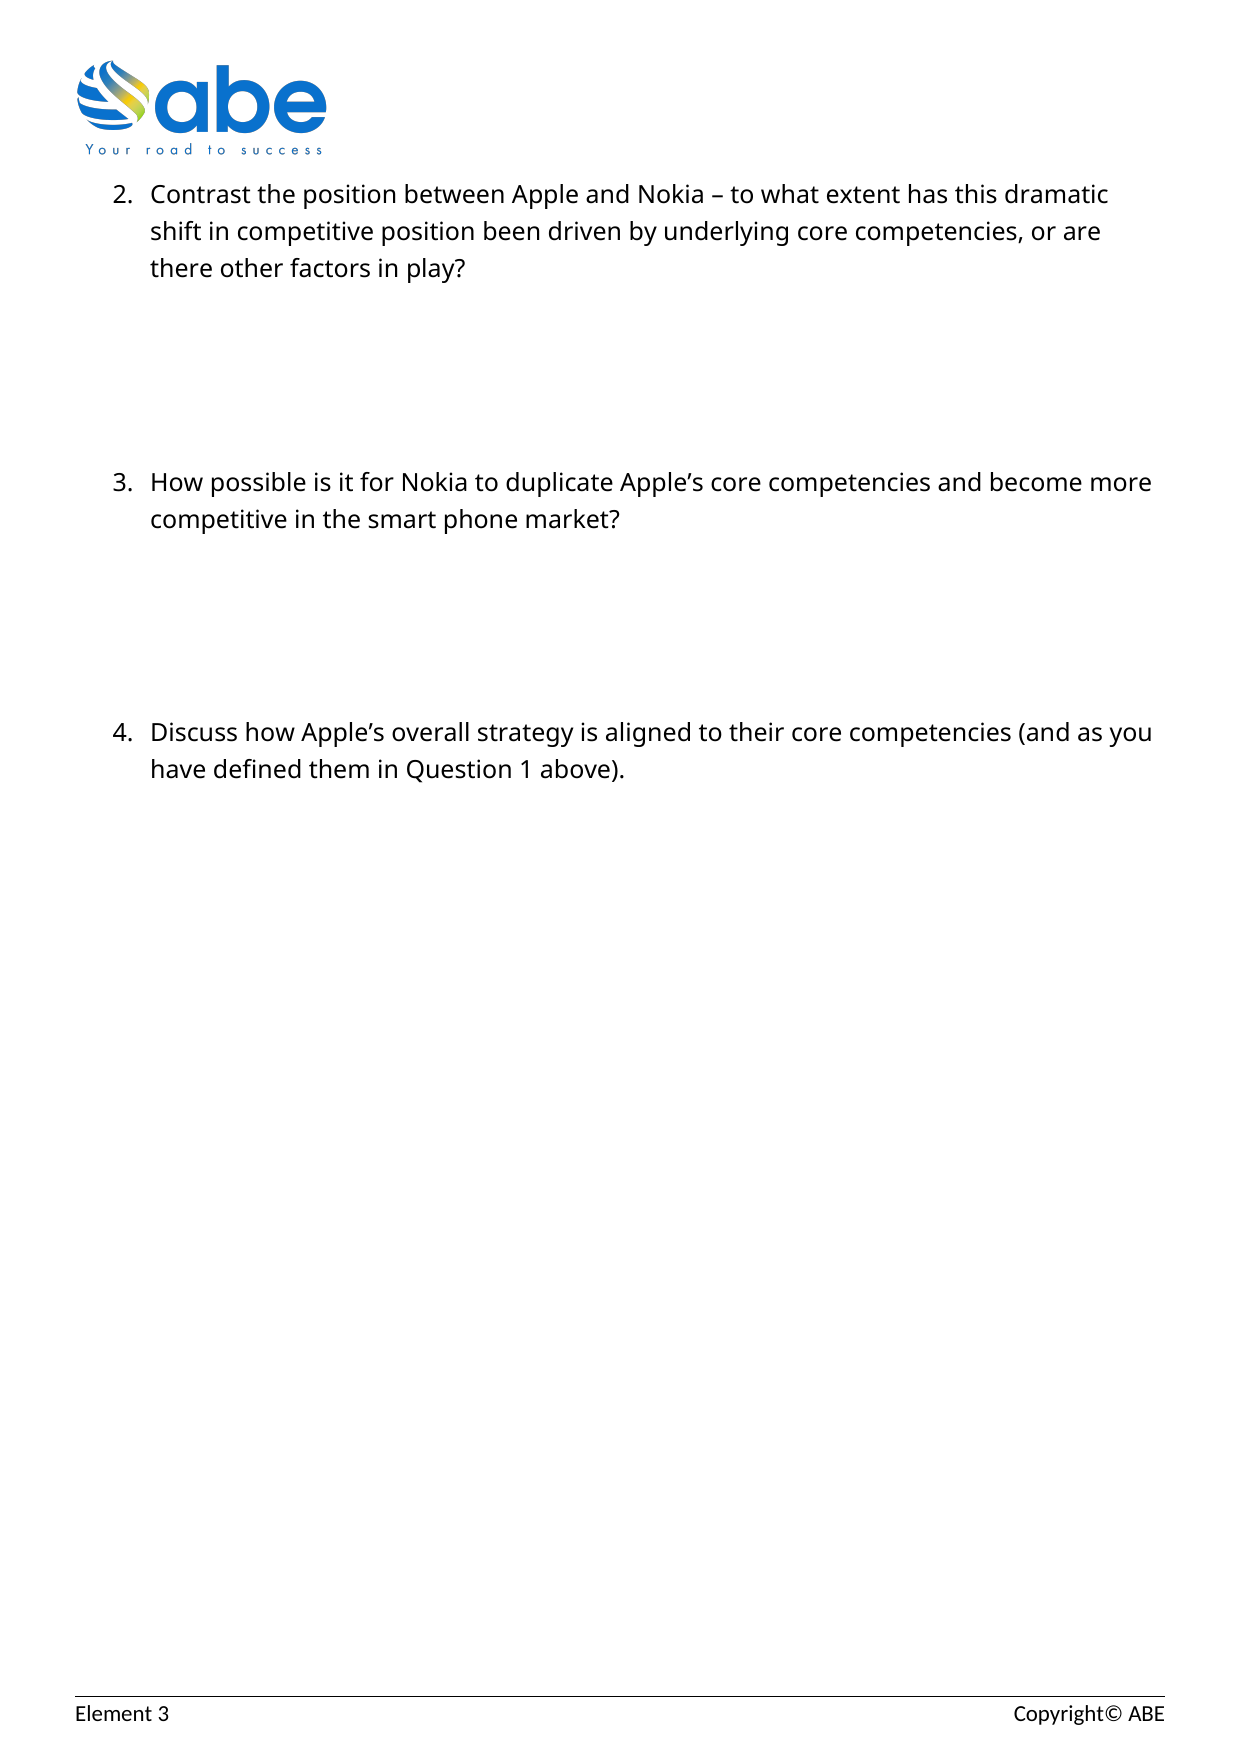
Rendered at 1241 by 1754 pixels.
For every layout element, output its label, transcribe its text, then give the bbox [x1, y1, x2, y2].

list How possible is it for Nokia to duplicate Apple’s core competencies and become more competitive in the smart phone market? [112, 464, 1165, 535]
picture [75, 59, 328, 157]
list Discuss how Apple’s overall strategy is aligned to their core competencies (and as you have defined them in Question 1 above). [112, 715, 1165, 786]
list Contrast the position between Apple and Nokia – to what extent has this dramatic shift in competitive position been driven by underlying core competencies, or are there other factors in play? [112, 177, 1165, 285]
